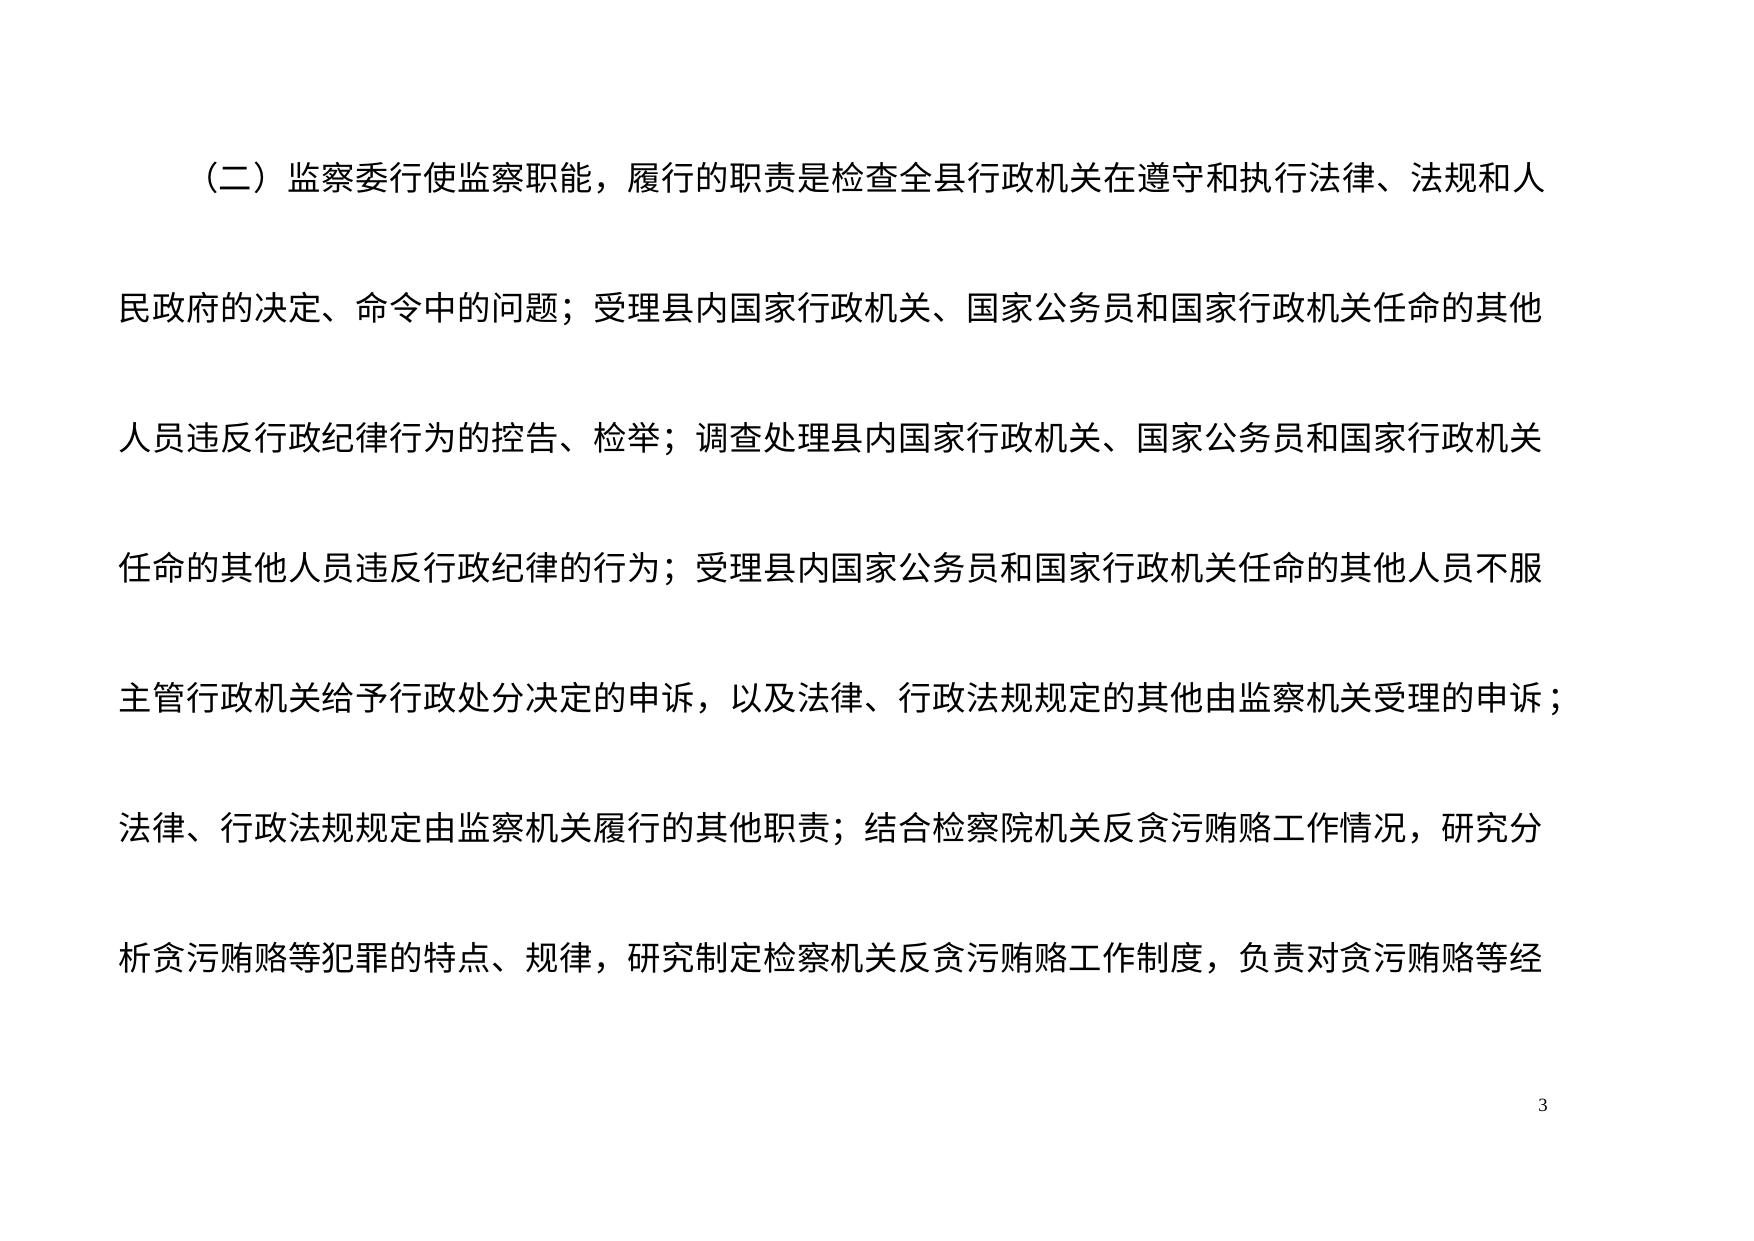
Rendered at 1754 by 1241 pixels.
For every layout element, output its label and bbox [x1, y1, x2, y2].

text [118, 143, 1547, 988]
